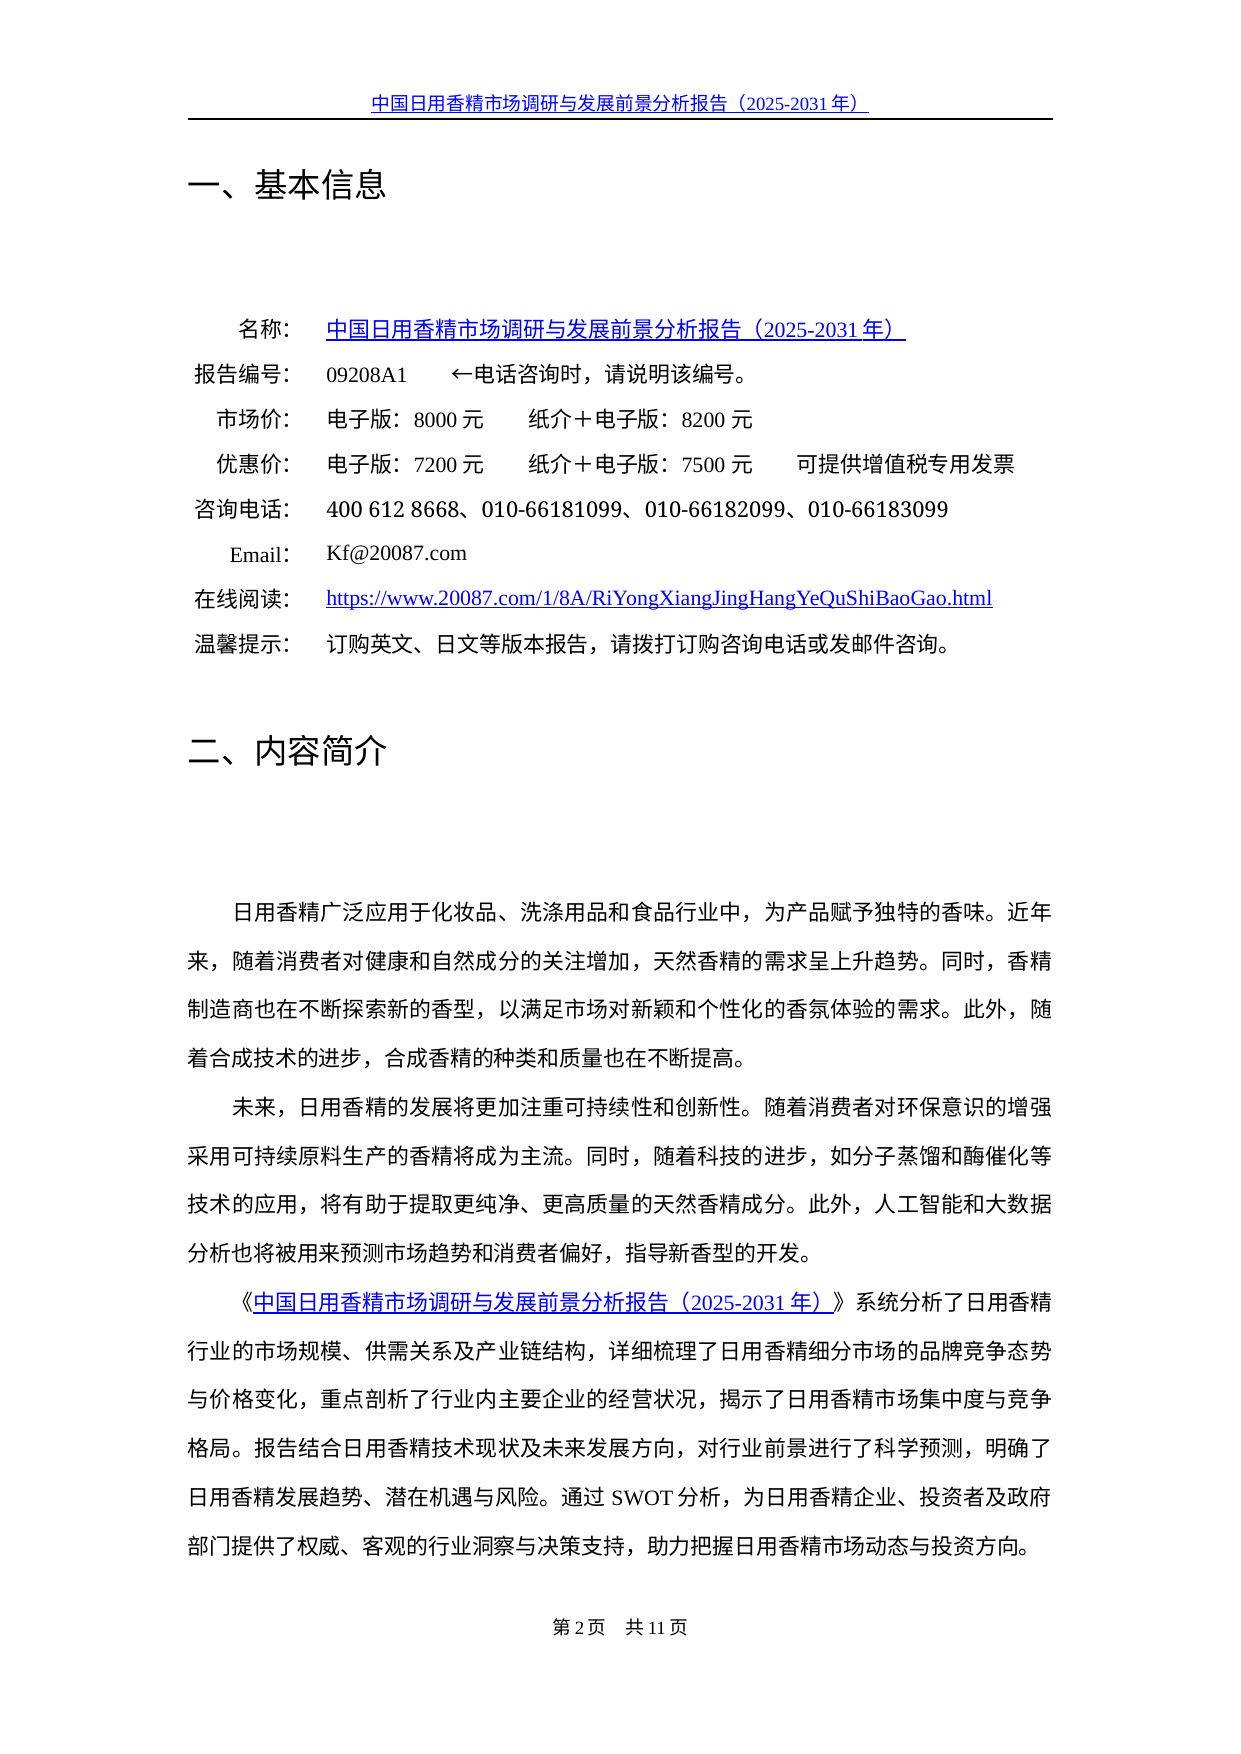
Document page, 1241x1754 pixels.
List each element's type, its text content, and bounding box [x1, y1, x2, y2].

title 二、内容简介 [187, 717, 1053, 782]
table_cell 咨询电话： [167, 492, 315, 537]
table_cell [315, 582, 1073, 627]
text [187, 894, 1053, 1561]
title 一、基本信息 [187, 150, 1053, 215]
table_cell 订购英文、日文等版本报告，请拨打订购咨询电话或发邮件咨询。 [315, 627, 1073, 672]
table_cell 09208A1 ←电话咨询时，请说明该编号。 [315, 357, 1073, 402]
table_header 中国日用香精市场调研与发展前景分析报告（2025-2031年） [315, 312, 1073, 357]
table_cell 报告编号： [167, 357, 315, 402]
table_cell 电子版：8000 元 纸介＋电子版：8200 元 [315, 402, 1073, 447]
table_cell 在线阅读： [167, 582, 315, 627]
table_cell 市场价： [167, 402, 315, 447]
table_cell Kf@20087.com [315, 537, 1073, 582]
table_header 名称： [167, 312, 315, 357]
table_cell 400 612 8668、010-66181099、010-66182099、010-66183099 [315, 492, 1073, 537]
table_cell 优惠价： [167, 447, 315, 492]
table_cell Email： [167, 537, 315, 582]
table_cell 温馨提示： [167, 627, 315, 672]
table_cell 电子版：7200 元 纸介＋电子版：7500 元 可提供增值税专用发票 [315, 447, 1073, 492]
